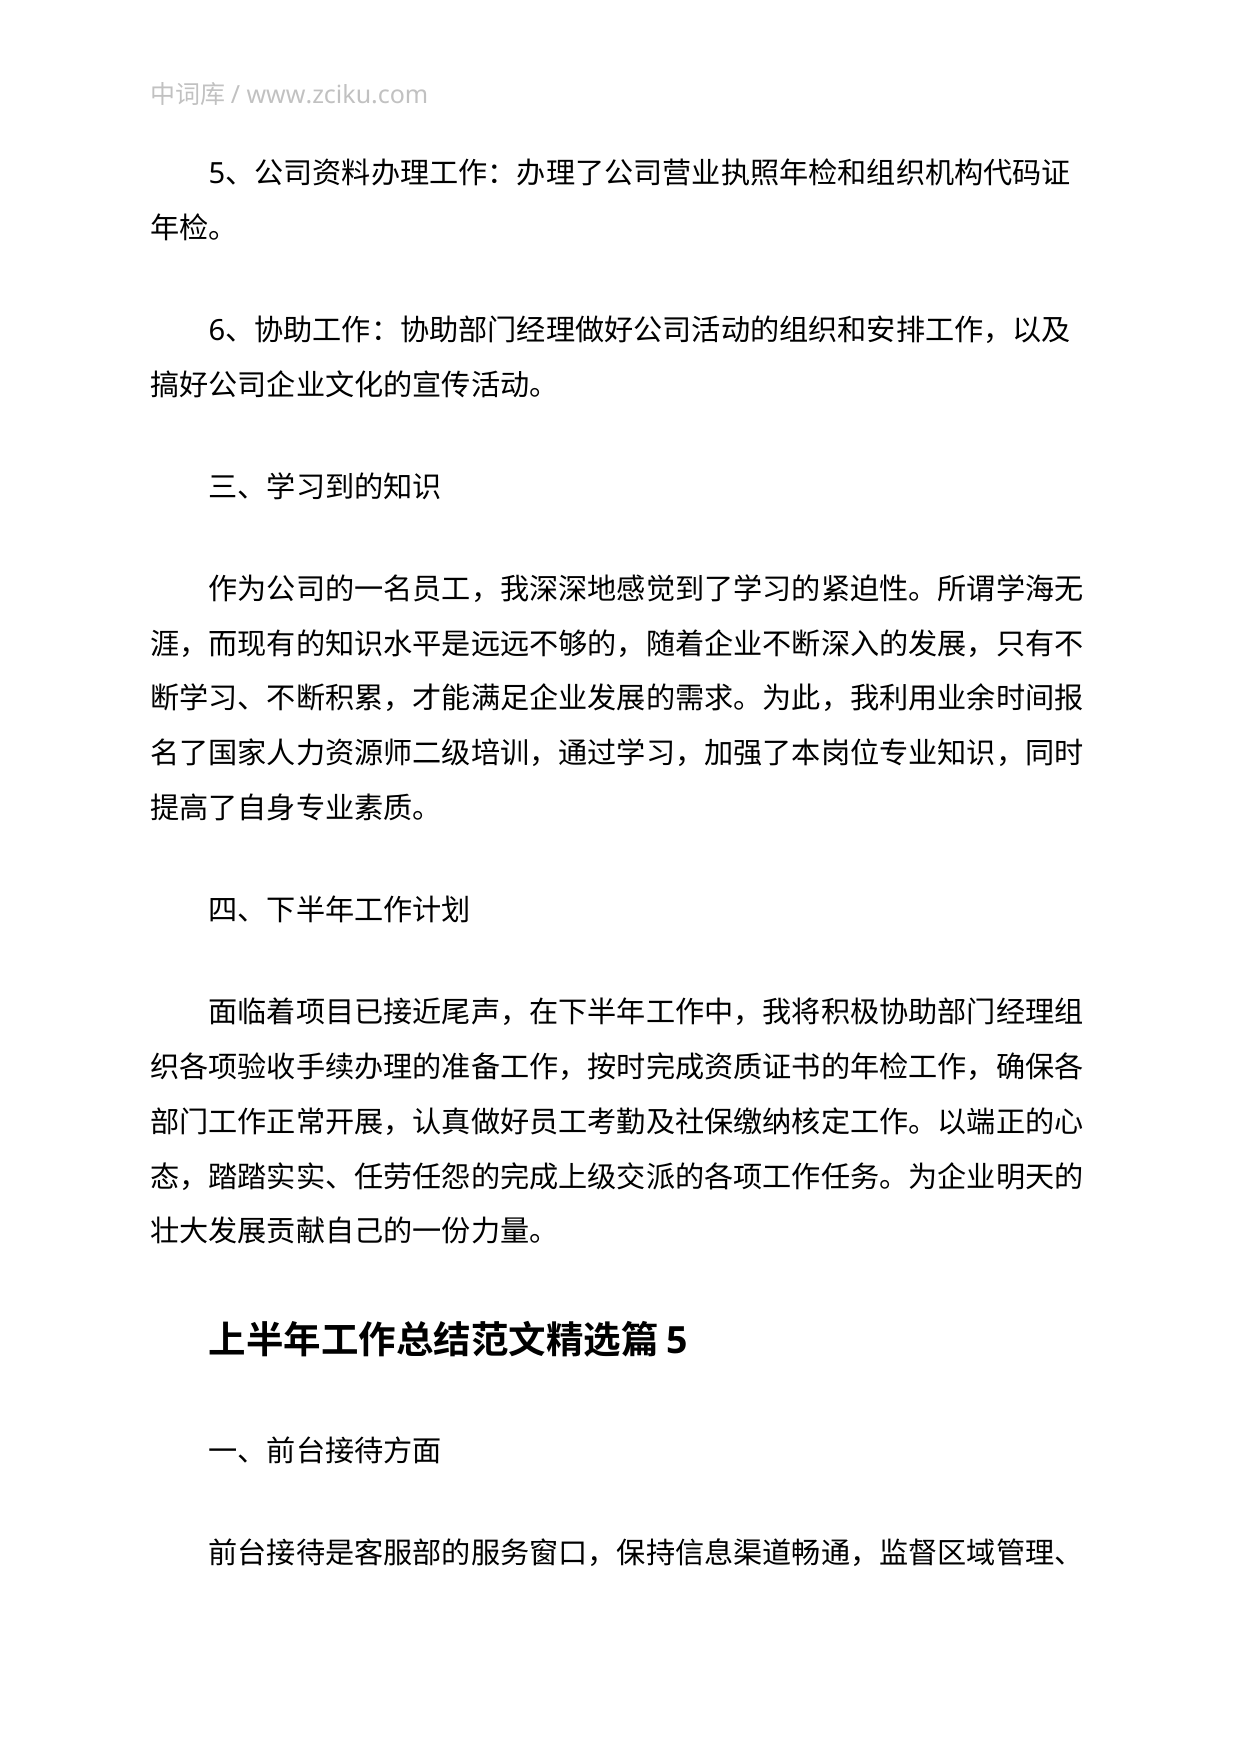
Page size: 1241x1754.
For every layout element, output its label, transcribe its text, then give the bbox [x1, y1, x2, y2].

text 四、下半年工作计划 [150, 887, 1090, 929]
text 三、学习到的知识 [150, 463, 1090, 506]
text 5、公司资料办理工作：办理了公司营业执照年检和组织机构代码证年检。 [150, 150, 1090, 247]
text 作为公司的一名员工，我深深地感觉到了学习的紧迫性。所谓学海无涯，而现有的知识水平是远远不够的，随着企业不断深入的发展，只有不断学习、不断积累，才能满足企业发展的需求。为此，我利用业余时间报名了国家人力资源师二级培训，通过学习，加强了本岗位专业知识，同时提高了自身专业素质。 [150, 565, 1090, 827]
text 上半年工作总结范文精选篇5 [150, 1310, 1090, 1364]
text 面临着项目已接近尾声，在下半年工作中，我将积极协助部门经理组织各项验收手续办理的准备工作，按时完成资质证书的年检工作，确保各部门工作正常开展，认真做好员工考勤及社保缴纳核定工作。以端正的心态，踏踏实实、任劳任怨的完成上级交派的各项工作任务。为企业明天的壮大发展贡献自己的一份力量。 [150, 988, 1090, 1250]
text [150, 1529, 1090, 1571]
text 6、协助工作：协助部门经理做好公司活动的组织和安排工作，以及搞好公司企业文化的宣传活动。 [150, 307, 1090, 404]
text 一、前台接待方面 [150, 1427, 1090, 1470]
